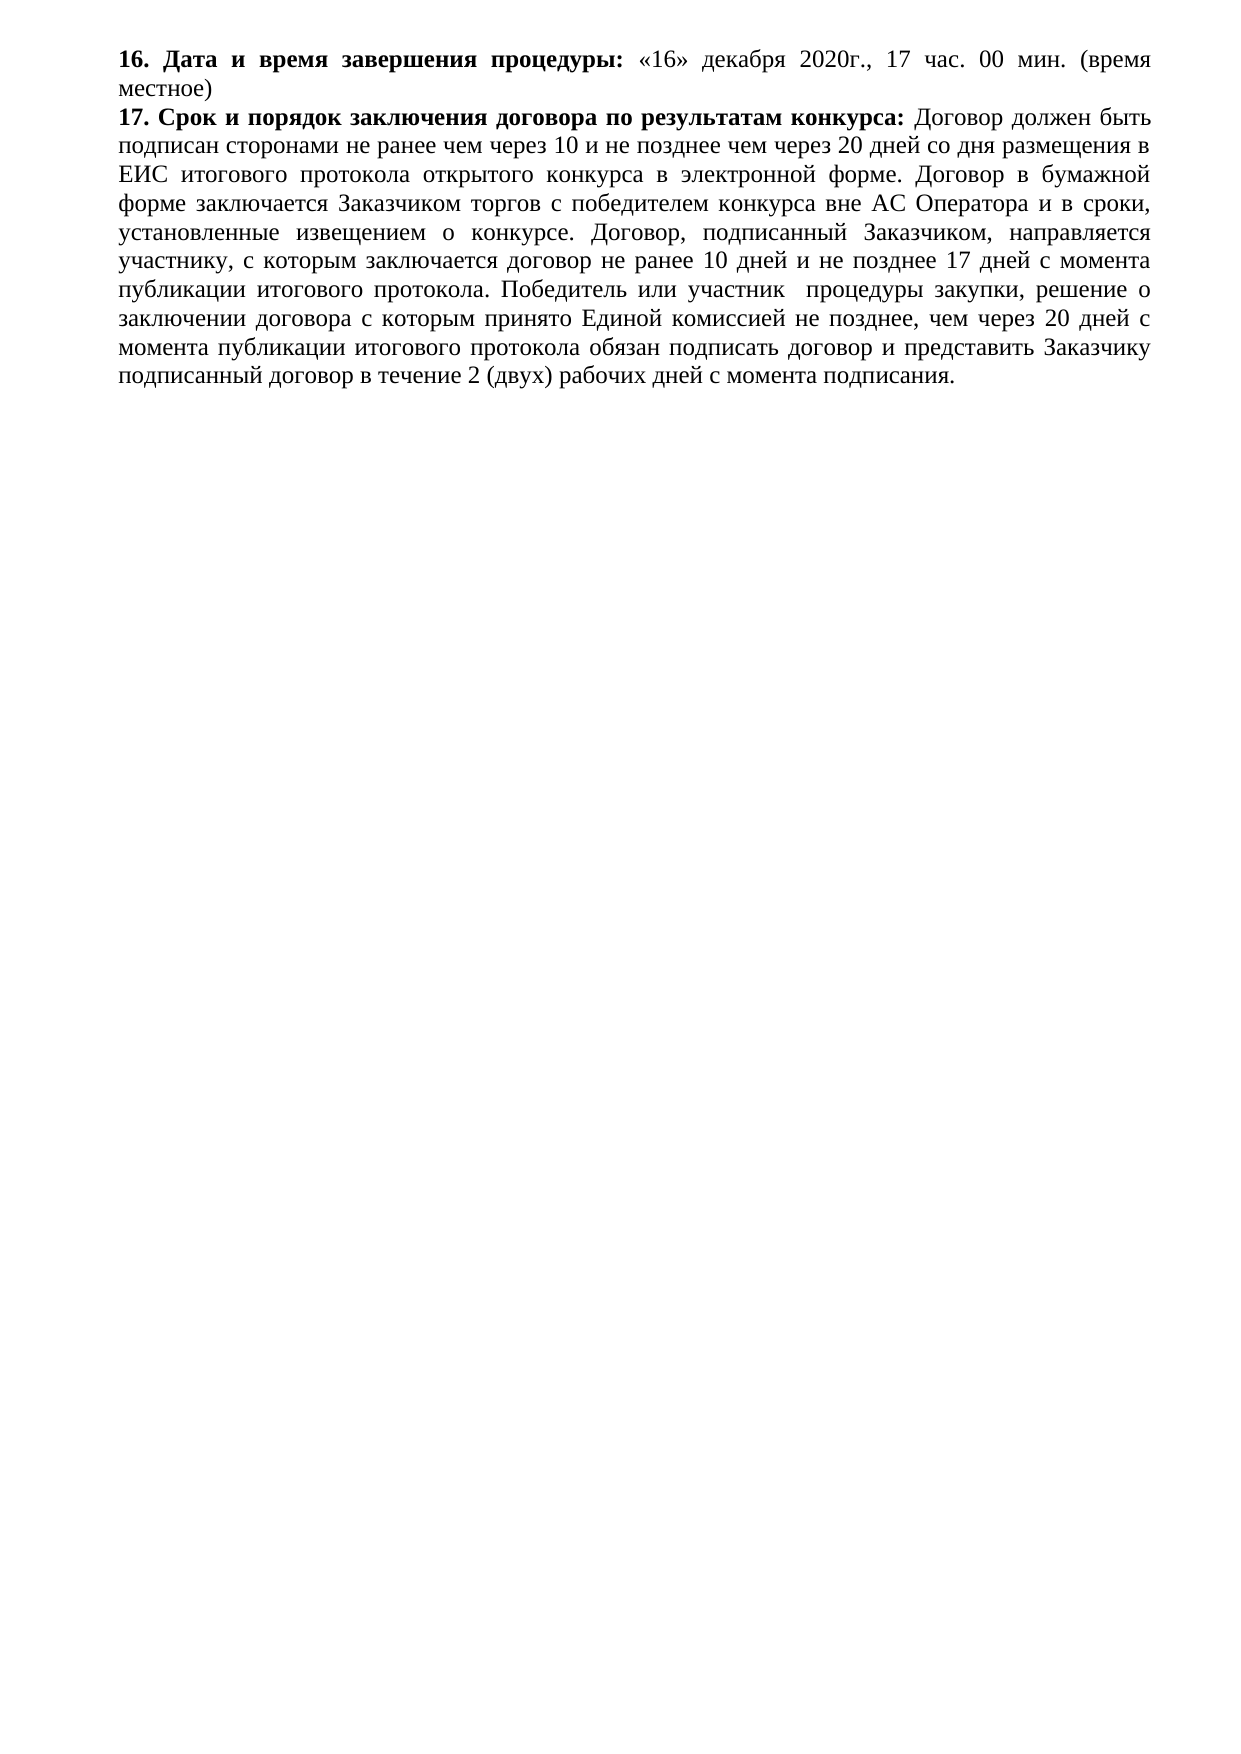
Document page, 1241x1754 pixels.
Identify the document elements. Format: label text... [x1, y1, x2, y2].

text 17. Срок и порядок заключения договора по результатам конкурса: Договор должен быть подписан сторонами не ранее чем через 10 и не позднее чем через 20 дней со дня размещения в ЕИС итогового протокола открытого конкурса в электронной форме. Договор в бумажной форме заключается Заказчиком торгов с победителем конкурса вне АС Оператора и в сроки, установленные извещением о конкурсе. Договор, подписанный Заказчиком, направляется участнику, с которым заключается договор не ранее 10 дней и не позднее 17 дней с момента публикации итогового протокола. Победитель или участник процедуры закупки, решение о заключении договора с которым принято Единой комиссией не позднее, чем через 20 дней с момента публикации итогового протокола обязан подписать договор и представить Заказчику подписанный договор в течение 2 (двух) рабочих дней с момента подписания. [118, 102, 1152, 389]
text 16. Дата и время завершения процедуры: «16» декабря 2020г., 17 час. 00 мин. (время местное) [118, 44, 1152, 102]
